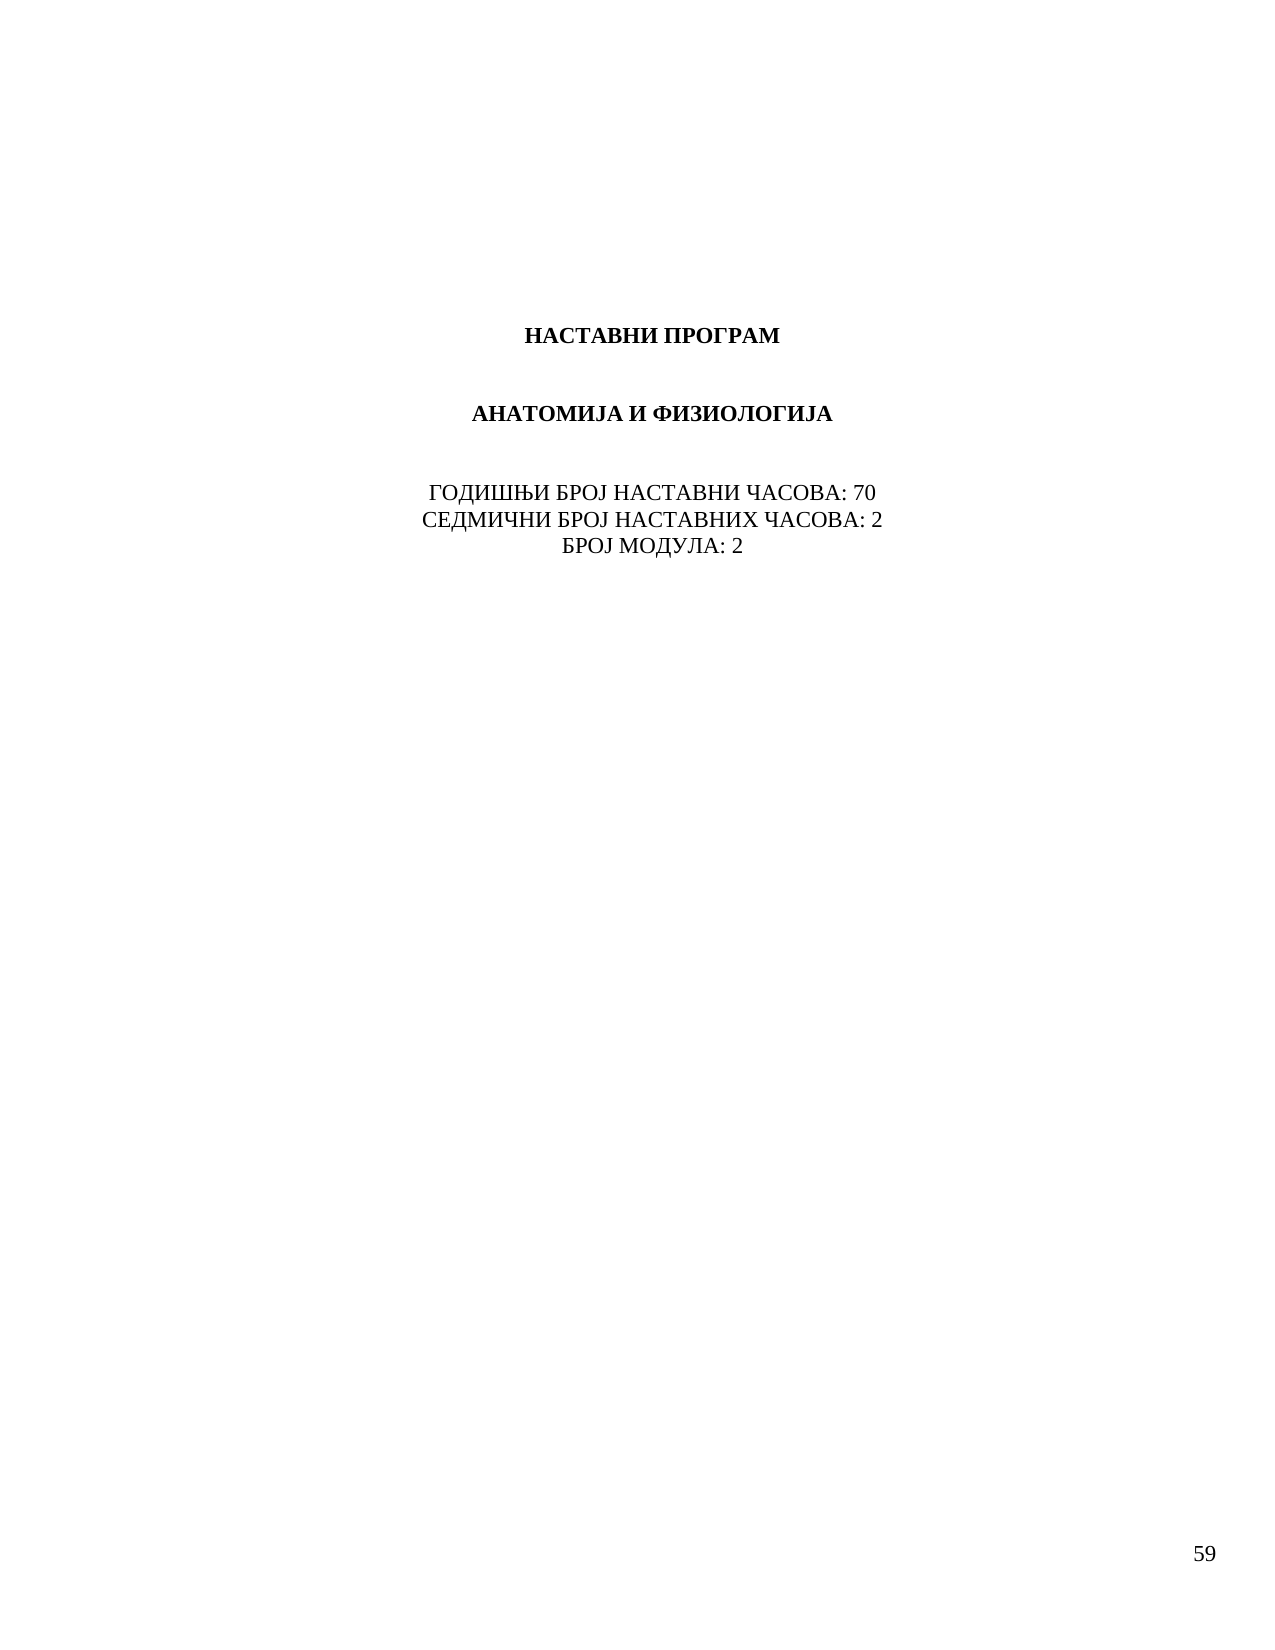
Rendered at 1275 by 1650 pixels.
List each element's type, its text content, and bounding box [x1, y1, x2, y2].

text ГОДИШЊИ БРОЈ НАСТАВНИ ЧАСОВА: 70 [89, 479, 1216, 506]
text НАСТАВНИ ПРОГРАМ [89, 323, 1216, 349]
text СЕДМИЧНИ БРОЈ НАСТАВНИХ ЧАСОВА: 2 [89, 506, 1216, 532]
text БРОЈ МОДУЛА: 2 [89, 532, 1216, 558]
subtitle АНАТОМИЈА И ФИЗИОЛОГИЈА [89, 400, 1216, 427]
